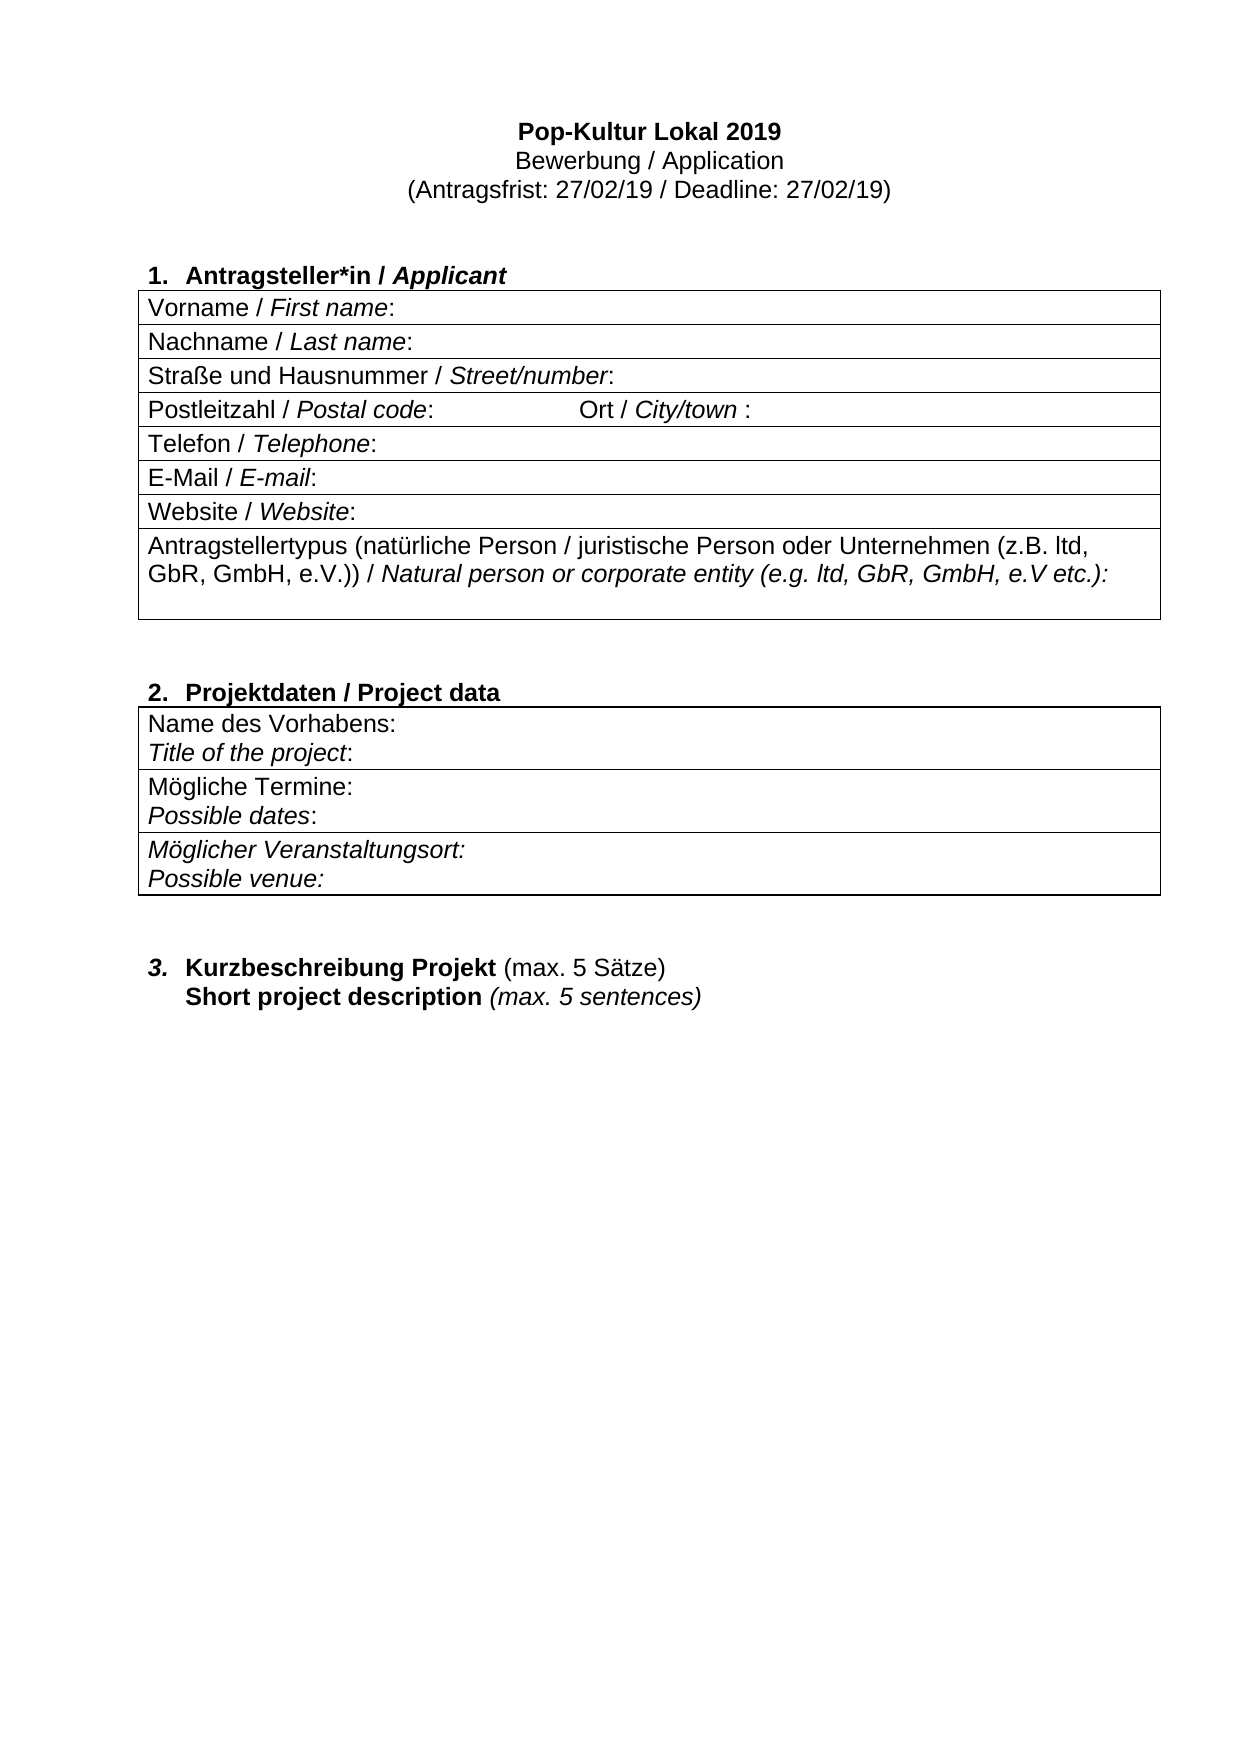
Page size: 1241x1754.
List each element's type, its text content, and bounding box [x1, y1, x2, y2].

text Website / Website: [139, 495, 1160, 528]
text Nachname / Last name: [139, 325, 1160, 358]
text E-Mail / E-mail: [139, 461, 1160, 494]
text Bewerbung / Application [148, 146, 1152, 175]
text Pop-Kultur Lokal 2019 [148, 117, 1152, 146]
text Mögliche Termine: Possible dates: [139, 770, 1160, 832]
text Möglicher Veranstaltungsort: Possible venue: [139, 833, 1160, 894]
text Name des Vorhabens: Title of the project: [139, 708, 1160, 769]
list Kurzbeschreibung Projekt (max. 5 Sätze) Short project description (max. 5 sentences) [148, 953, 1152, 1011]
list Antragsteller*in / Applicant [148, 261, 1152, 290]
text Postleitzahl / Postal code: Ort / City/town : [139, 393, 1160, 426]
list Projektdaten / Project data [148, 678, 1152, 706]
text Telefon / Telephone: [139, 427, 1160, 460]
text (Antragsfrist: 27/02/19 / Deadline: 27/02/19) [148, 175, 1152, 204]
text Vorname / First name: [139, 291, 1160, 324]
text Straße und Hausnummer / Street/number: [139, 359, 1160, 392]
text Antragstellertypus (natürliche Person / juristische Person oder Unternehmen (z.B. ltd, GbR, GmbH, e.V.)) / Natural person or corporate entity (e.g. ltd, GbR, GmbH, e.V etc.): [139, 529, 1160, 619]
